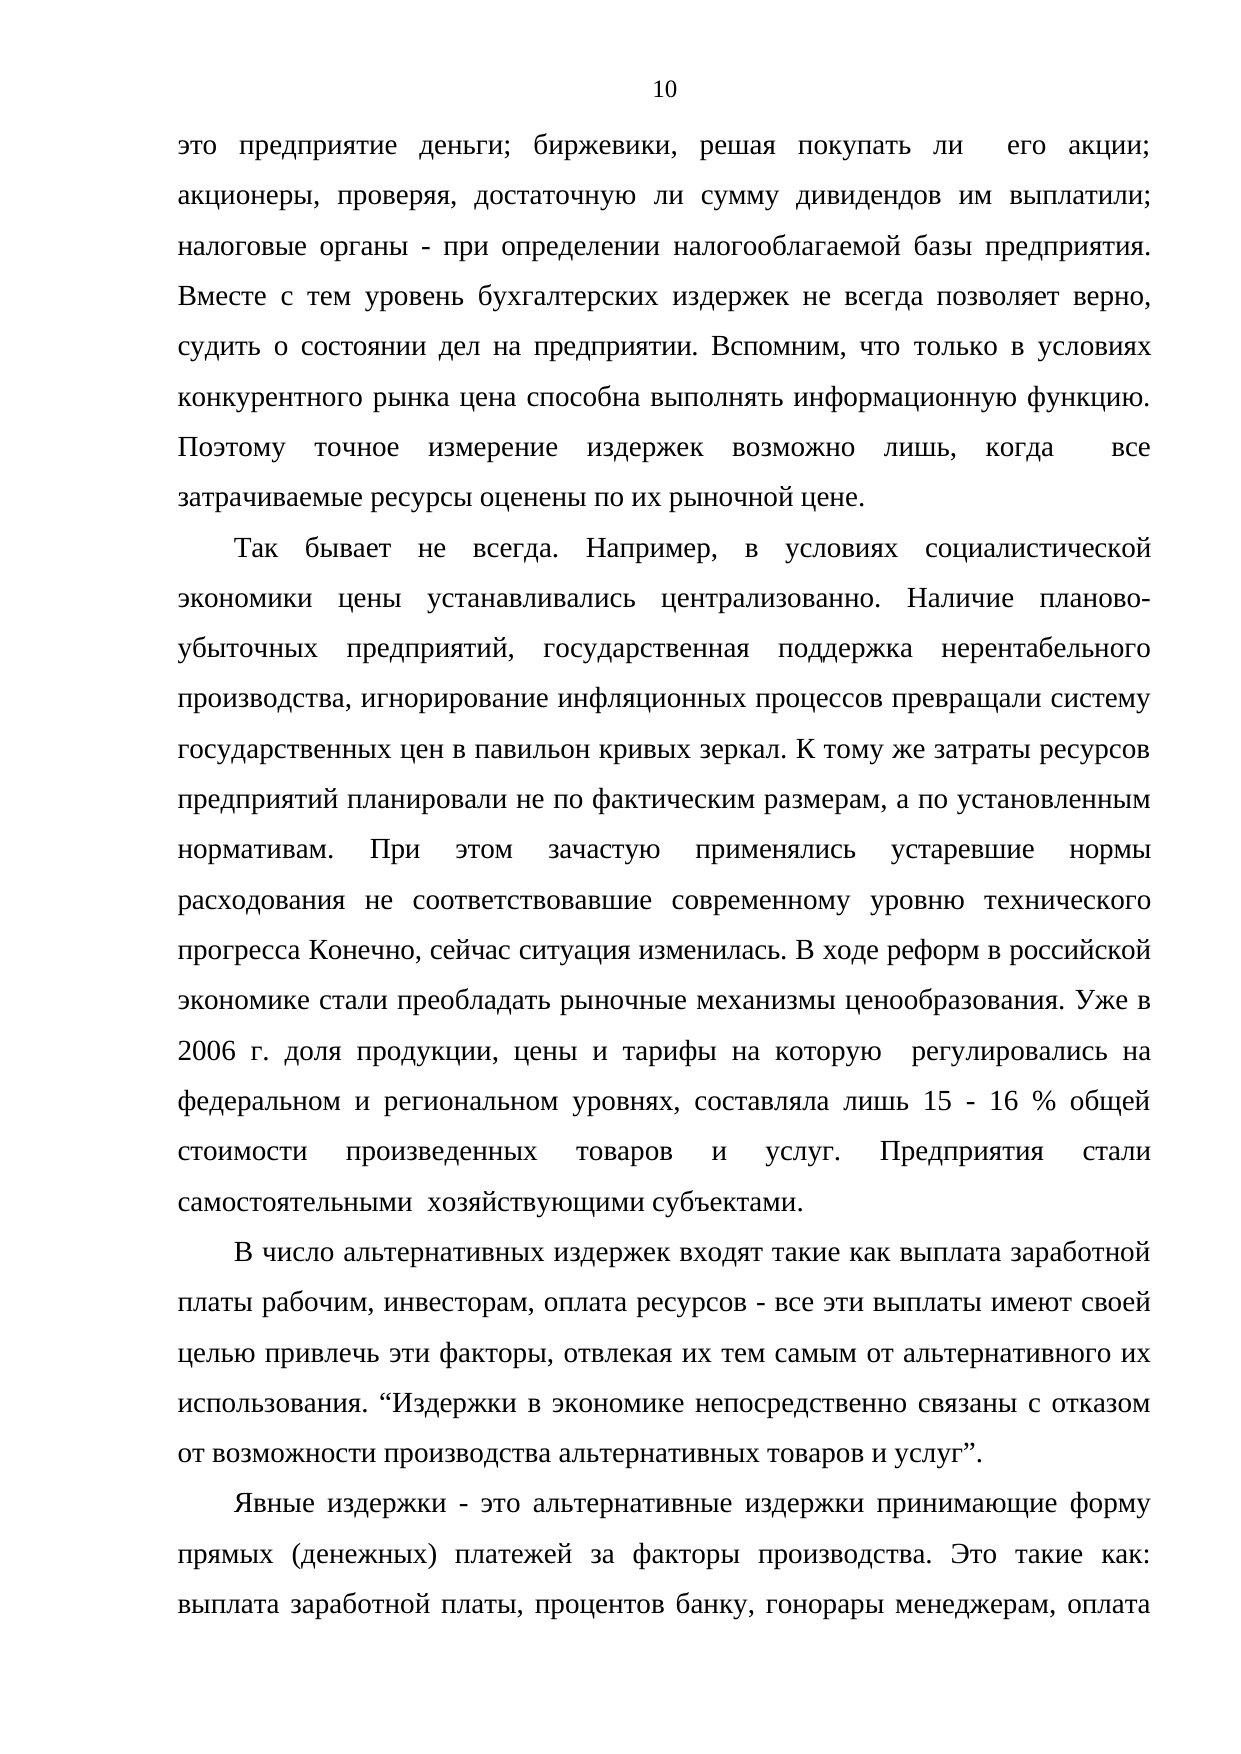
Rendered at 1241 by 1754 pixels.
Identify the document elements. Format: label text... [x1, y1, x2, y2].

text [177, 127, 1152, 513]
text Так бывает не всегда. Например, в условиях социалистической экономики цены устанавливались централизованно. Наличие планово-убыточных предприятий, государственная поддержка нерентабельного производства, игнорирование инфляционных процессов превращали систему государственных цен в павильон кривых зеркал. К тому же затраты ресурсов предприятий планировали не по фактическим размерам, а по установленным нормативам. При этом зачастую применялись устаревшие нормы расходования не соответствовавшие современному уровню технического прогресса Конечно, сейчас ситуация изменилась. В ходе реформ в российской экономике стали преобладать рыночные механизмы ценообразования. Уже в . доля продукции, цены и тарифы на которую регулировались на федеральном и региональном уровнях, составляла лишь 15 - 16 % общей стоимости произведенных товаров и услуг. Предприятия стали самостоятельными хозяйствующими субъектами. [177, 530, 1152, 1217]
text В число альтернативных издержек входят такие как выплата заработной платы рабочим, инвесторам, оплата ресурсов - все эти выплаты имеют своей целью привлечь эти факторы, отвлекая их тем самым от альтернативного их использования. “Издержки в экономике непосредственно связаны с отказом от возможности производства альтернативных товаров и услуг”. [177, 1234, 1152, 1469]
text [177, 1486, 1152, 1620]
